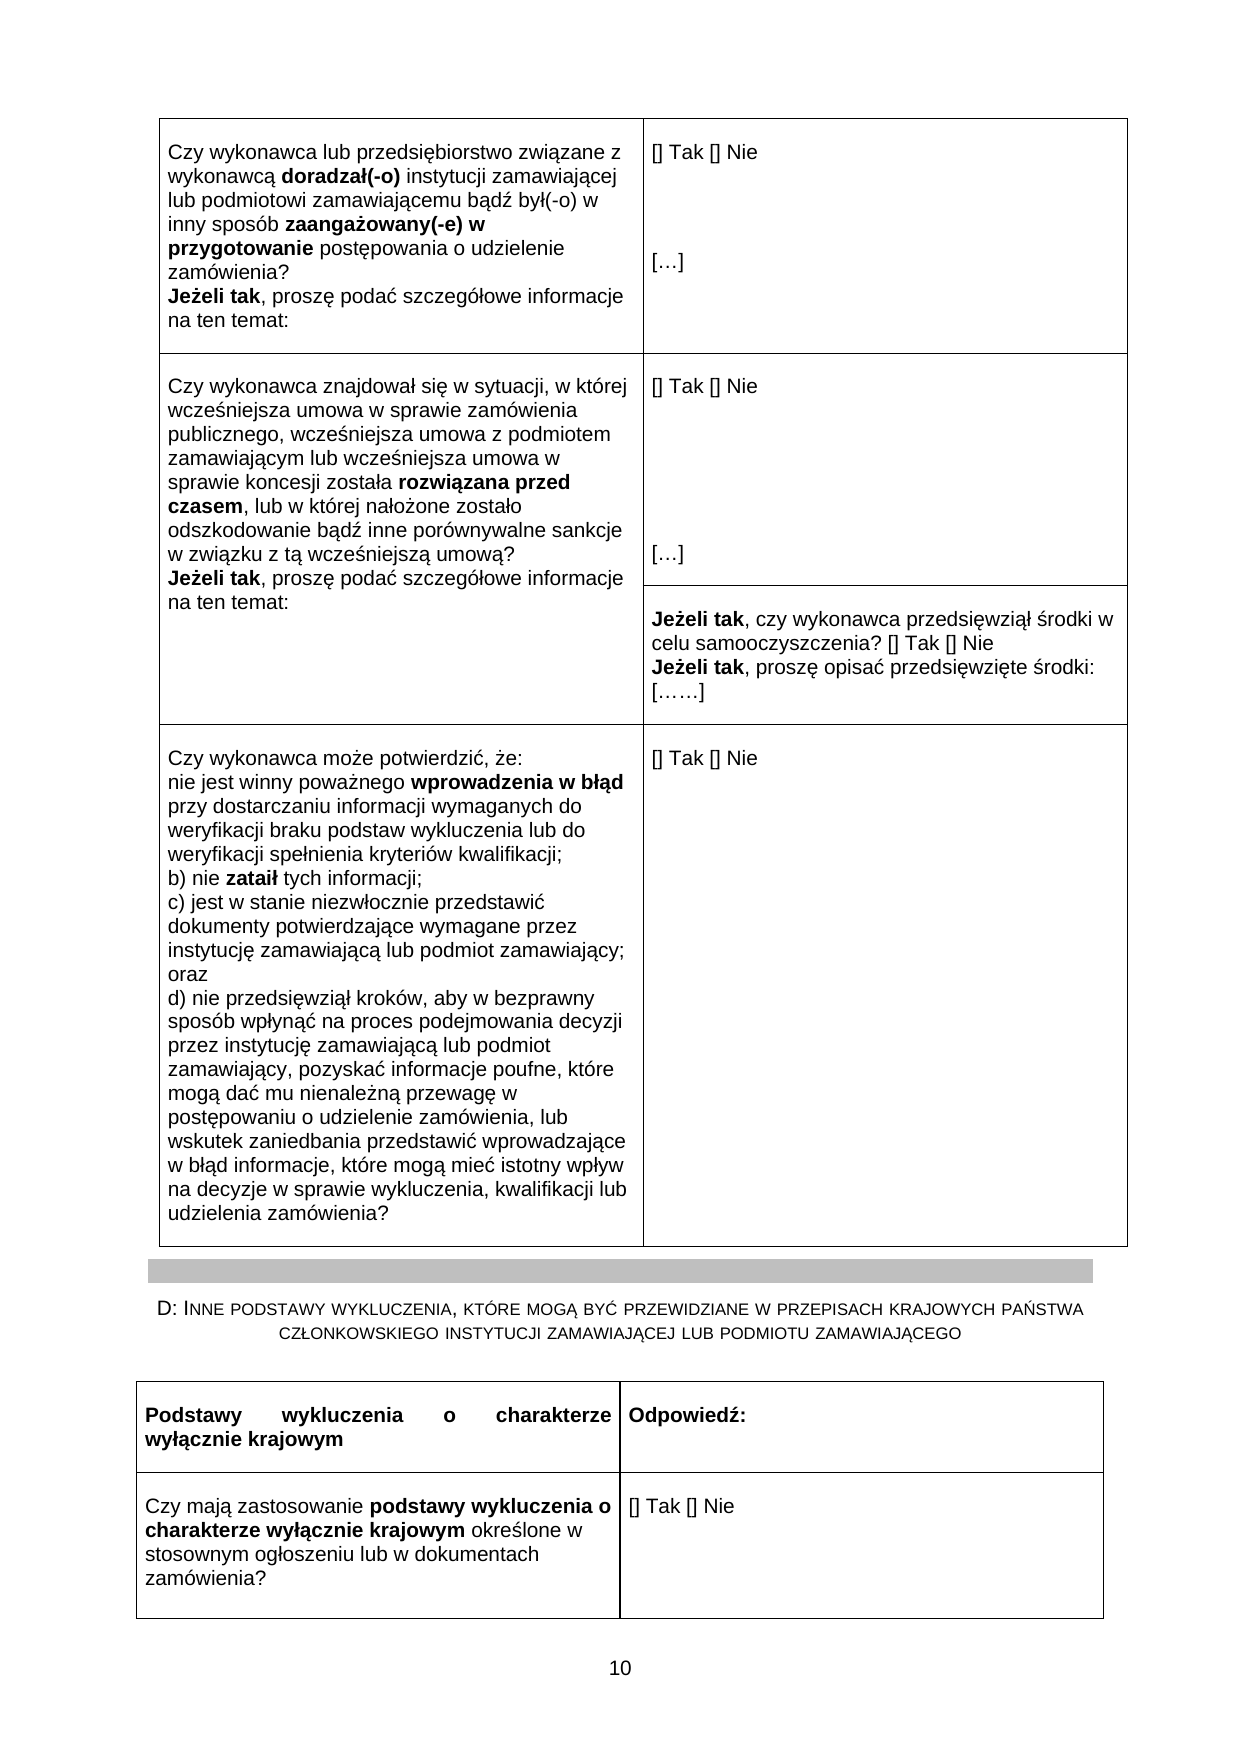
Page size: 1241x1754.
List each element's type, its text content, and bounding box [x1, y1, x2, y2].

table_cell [137, 1473, 619, 1618]
table_cell [] Tak [] Nie [644, 725, 1127, 1246]
table_header Odpowiedź: [621, 1382, 1103, 1472]
table_cell Jeżeli tak, czy wykonawca przedsięwziął środki w celu samooczyszczenia? [] Tak [] Nie Jeżeli tak, proszę opisać przedsięwzięte środki: [……] [644, 586, 1127, 724]
table_cell Czy wykonawca lub przedsiębiorstwo związane z wykonawcą doradzał(-o) instytucji zamawiającej lub podmiotowi zamawiającemu bądź był(-o) w inny sposób zaangażowany(-e) w przygotowanie postępowania o udzielenie zamówienia? Jeżeli tak, proszę podać szczegółowe informacje na ten temat: [160, 119, 643, 352]
table_cell Czy wykonawca może potwierdzić, że: nie jest winny poważnego wprowadzenia w błąd przy dostarczaniu informacji wymaganych do weryfikacji braku podstaw wykluczenia lub do weryfikacji spełnienia kryteriów kwalifikacji; b) nie zataił tych informacji; c) jest w stanie niezwłocznie przedstawić dokumenty potwierdzające wymagane przez instytucję zamawiającą lub podmiot zamawiający; oraz d) nie przedsięwziął kroków, aby w bezprawny sposób wpłynąć na proces podejmowania decyzji przez instytucję zamawiającą lub podmiot zamawiający, pozyskać informacje poufne, które mogą dać mu nienależną przewagę w postępowaniu o udzielenie zamówienia, lub wskutek zaniedbania przedstawić wprowadzające w błąd informacje, które mogą mieć istotny wpływ na decyzje w sprawie wykluczenia, kwalifikacji lub udzielenia zamówienia? [160, 725, 643, 1246]
table_cell [] Tak [] Nie […] [644, 354, 1127, 585]
table_cell [] Tak [] Nie […] [644, 119, 1127, 352]
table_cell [621, 1473, 1103, 1618]
table_cell Czy wykonawca znajdował się w sytuacji, w której wcześniejsza umowa w sprawie zamówienia publicznego, wcześniejsza umowa z podmiotem zamawiającym lub wcześniejsza umowa w sprawie koncesji została rozwiązana przed czasem, lub w której nałożone zostało odszkodowanie bądź inne porównywalne sankcje w związku z tą wcześniejszą umową? Jeżeli tak, proszę podać szczegółowe informacje na ten temat: [160, 354, 643, 724]
table_header Podstawy wykluczenia o charakterze wyłącznie krajowym [137, 1382, 619, 1472]
title D: Inne podstawy wykluczenia, które mogą być przewidziane w przepisach krajowych państwa członkowskiego instytucji zamawiającej lub podmiotu zamawiającego [148, 1296, 1093, 1344]
